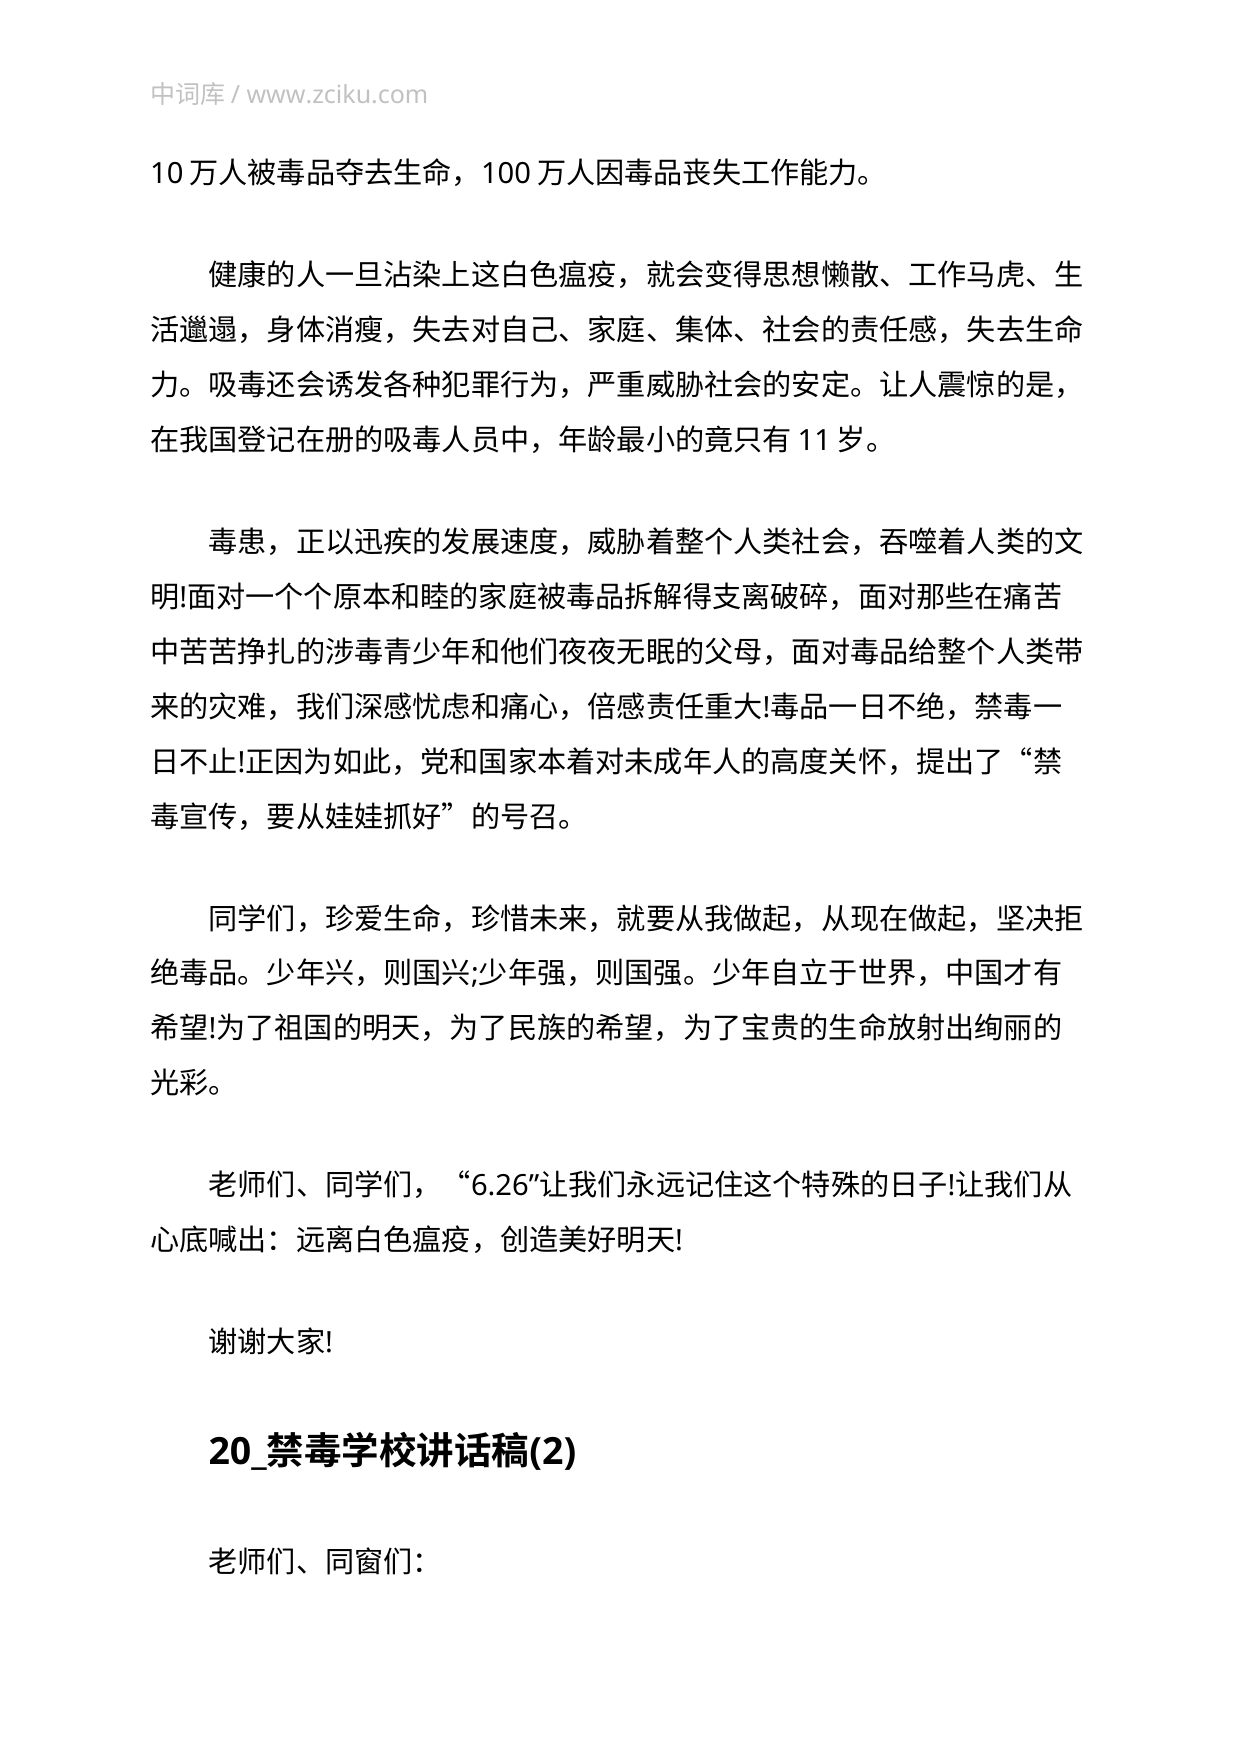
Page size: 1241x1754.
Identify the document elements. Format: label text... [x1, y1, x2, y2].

text 健康的人一旦沾染上这白色瘟疫，就会变得思想懒散、工作马虎、生活邋遢，身体消瘦，失去对自己、家庭、集体、社会的责任感，失去生命力。吸毒还会诱发各种犯罪行为，严重威胁社会的安定。让人震惊的是，在我国登记在册的吸毒人员中，年龄最小的竟只有11岁。 [150, 252, 1090, 459]
text 20_禁毒学校讲话稿(2) [150, 1421, 1090, 1475]
text 老师们、同学们，“6.26”让我们永远记住这个特殊的日子!让我们从心底喊出：远离白色瘟疫，创造美好明天! [150, 1162, 1090, 1259]
text 谢谢大家! [150, 1319, 1090, 1361]
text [150, 150, 1090, 192]
text 毒患，正以迅疾的发展速度，威胁着整个人类社会，吞噬着人类的文明!面对一个个原本和睦的家庭被毒品拆解得支离破碎，面对那些在痛苦中苦苦挣扎的涉毒青少年和他们夜夜无眠的父母，面对毒品给整个人类带来的灾难，我们深感忧虑和痛心，倍感责任重大!毒品一日不绝，禁毒一日不止!正因为如此，党和国家本着对未成年人的高度关怀，提出了“禁毒宣传，要从娃娃抓好”的号召。 [150, 519, 1090, 836]
text 同学们，珍爱生命，珍惜未来，就要从我做起，从现在做起，坚决拒绝毒品。少年兴，则国兴;少年强，则国强。少年自立于世界，中国才有希望!为了祖国的明天，为了民族的希望，为了宝贵的生命放射出绚丽的光彩。 [150, 895, 1090, 1102]
text 老师们、同窗们： [150, 1538, 1090, 1581]
